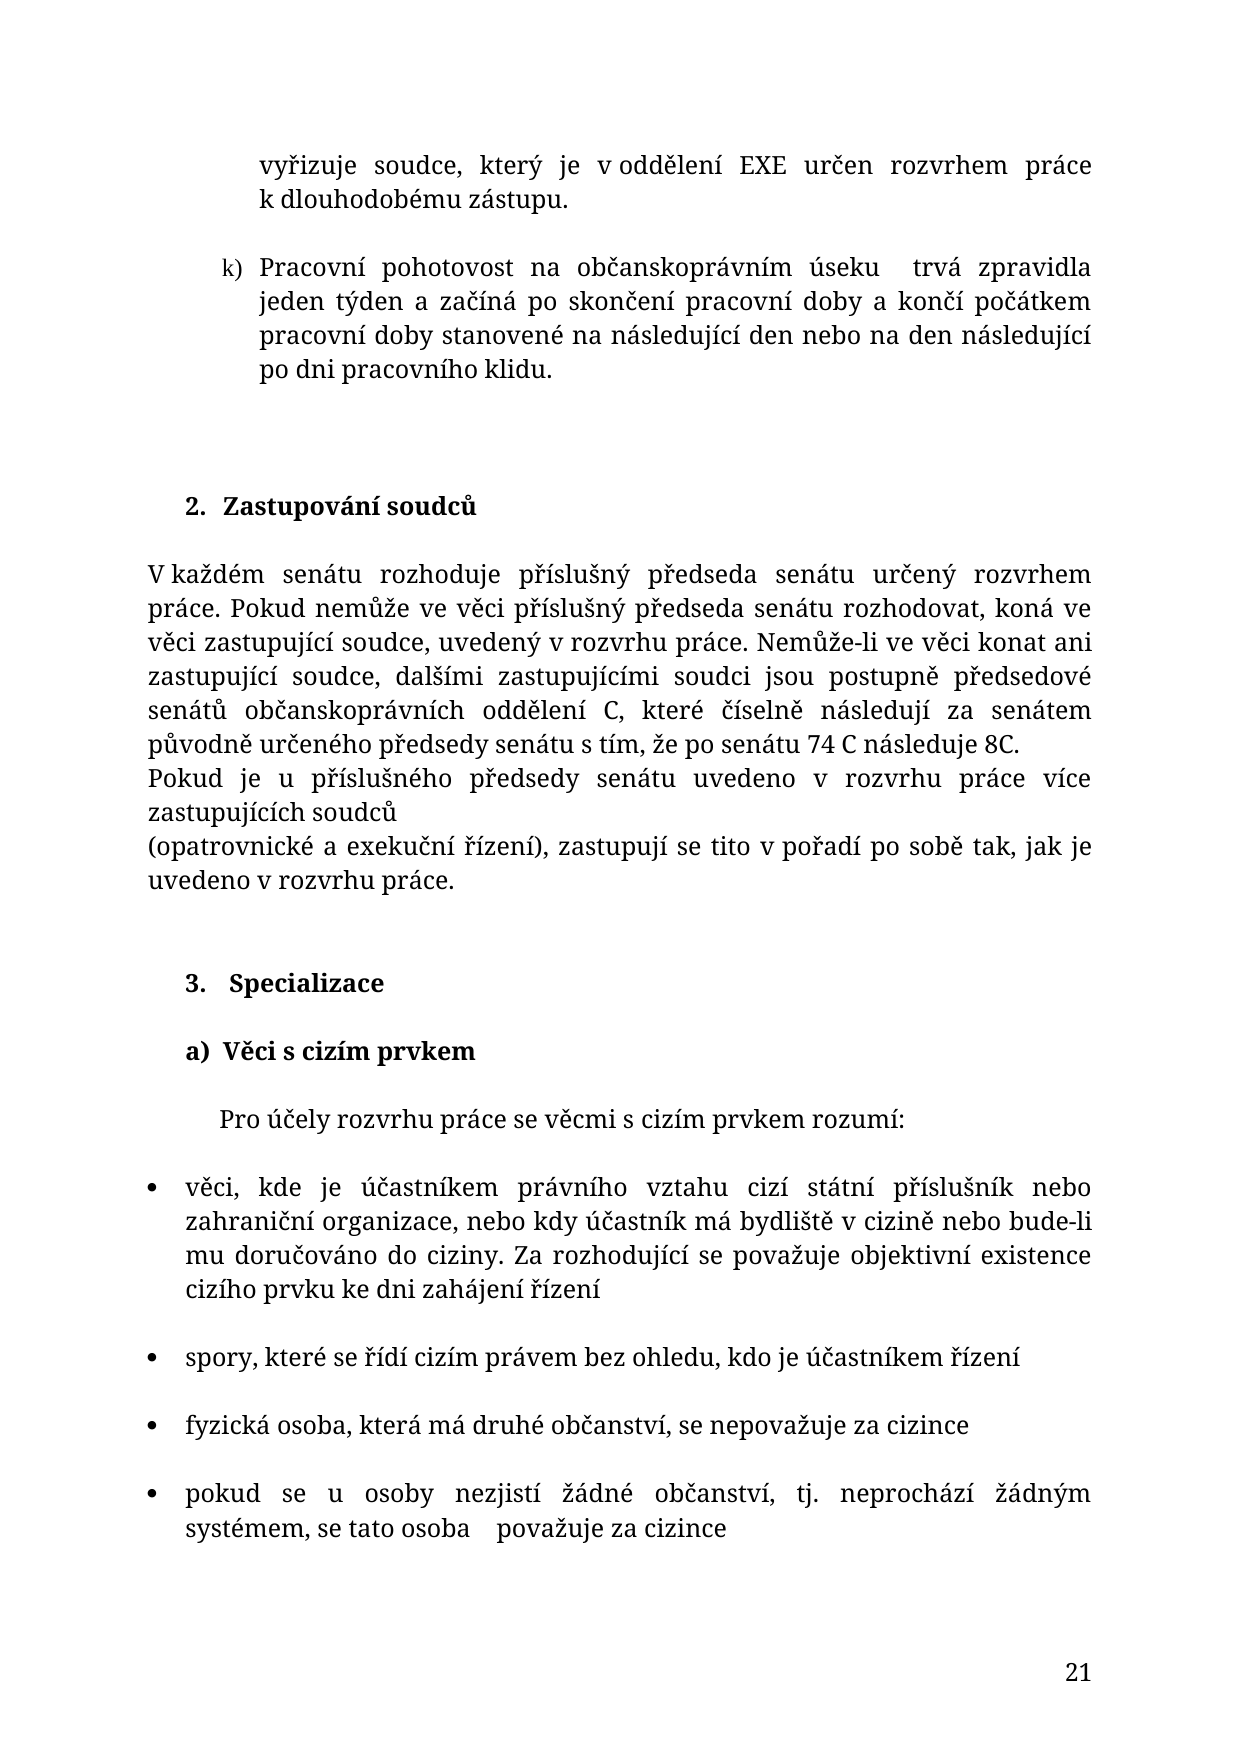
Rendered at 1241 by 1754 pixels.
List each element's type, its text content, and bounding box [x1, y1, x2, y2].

text (opatrovnické a exekuční řízení), zastupují se tito v pořadí po sobě tak, jak je uvedeno v rozvrhu práce. [148, 829, 1092, 897]
text V každém senátu rozhoduje příslušný předseda senátu určený rozvrhem práce. Pokud nemůže ve věci příslušný předseda senátu rozhodovat, koná ve věci zastupující soudce, uvedený v rozvrhu práce. Nemůže-li ve věci konat ani zastupující soudce, dalšími zastupujícími soudci jsou postupně předsedové senátů občanskoprávních oddělení C, které číselně následují za senátem původně určeného předsedy senátu s tím, že po senátu 74 C následuje 8C. [148, 556, 1092, 761]
list fyzická osoba, která má druhé občanství, se nepovažuje za cizince [148, 1408, 1092, 1442]
list Pracovní pohotovost na občanskoprávním úseku trvá zpravidla jeden týden a začíná po skončení pracovní doby a končí počátkem pracovní doby stanovené na následující den nebo na den následující po dni pracovního klidu. [222, 250, 1092, 386]
list Zastupování soudců [185, 488, 1092, 522]
list věci, kde je účastníkem právního vztahu cizí státní příslušník nebo zahraniční organizace, nebo kdy účastník má bydliště v cizině nebo bude-li mu doručováno do ciziny. Za rozhodující se považuje objektivní existence cizího prvku ke dni zahájení řízení [148, 1169, 1092, 1306]
list Věci s cizím prvkem [185, 1033, 1092, 1067]
list pokud se u osoby nezjistí žádné občanství, tj. neprochází žádným systémem, se tato osoba považuje za cizince [148, 1476, 1092, 1544]
text Pro účely rozvrhu práce se věcmi s cizím prvkem rozumí: [148, 1101, 1092, 1136]
text Pokud je u příslušného předsedy senátu uvedeno v rozvrhu práce více zastupujících soudců [148, 761, 1092, 829]
list Specializace [185, 965, 1092, 999]
list spory, které se řídí cizím právem bez ohledu, kdo je účastníkem řízení [148, 1340, 1092, 1374]
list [222, 148, 1092, 216]
